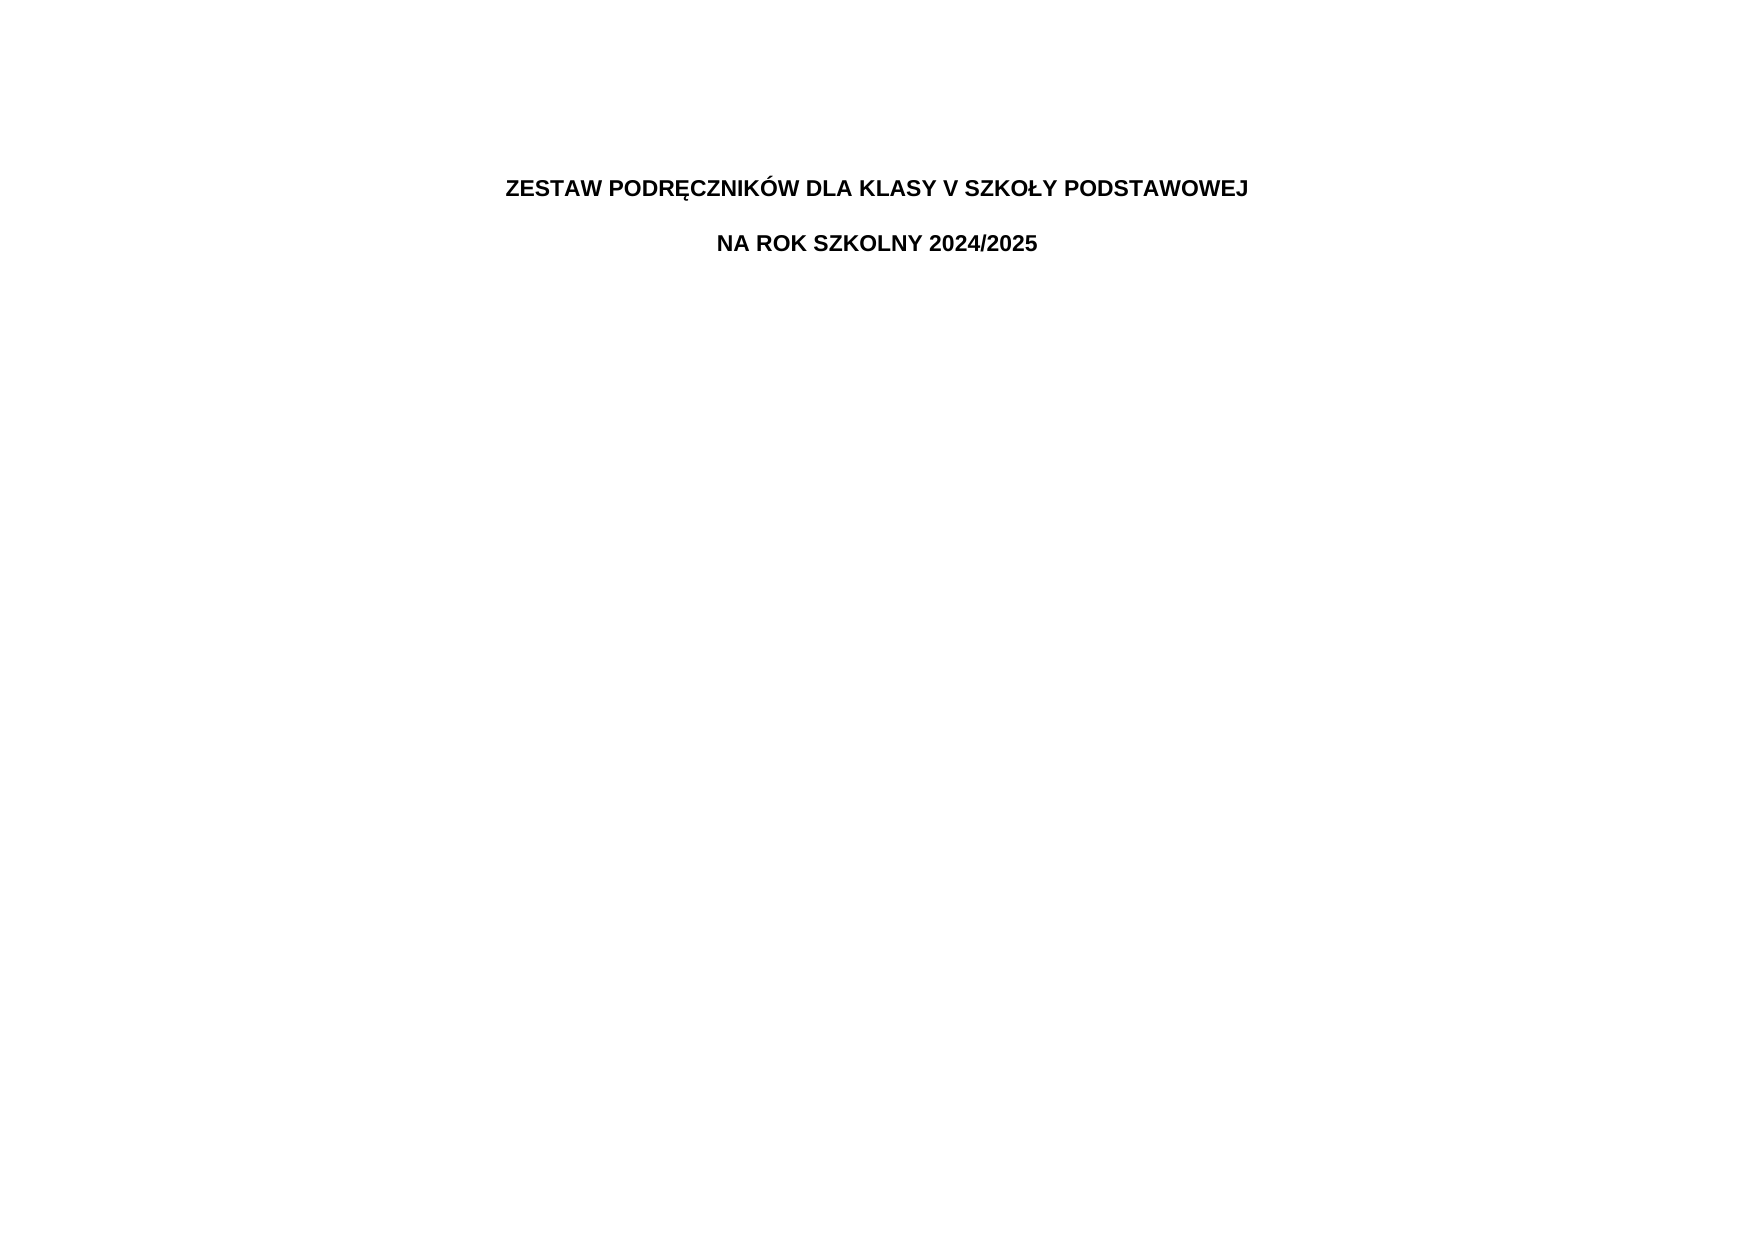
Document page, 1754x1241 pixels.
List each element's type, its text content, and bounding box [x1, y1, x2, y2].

text NA ROK SZKOLNY 2024/2025 [150, 230, 1604, 257]
text ZESTAW PODRĘCZNIKÓW DLA KLASY V SZKOŁY PODSTAWOWEJ [150, 175, 1604, 201]
